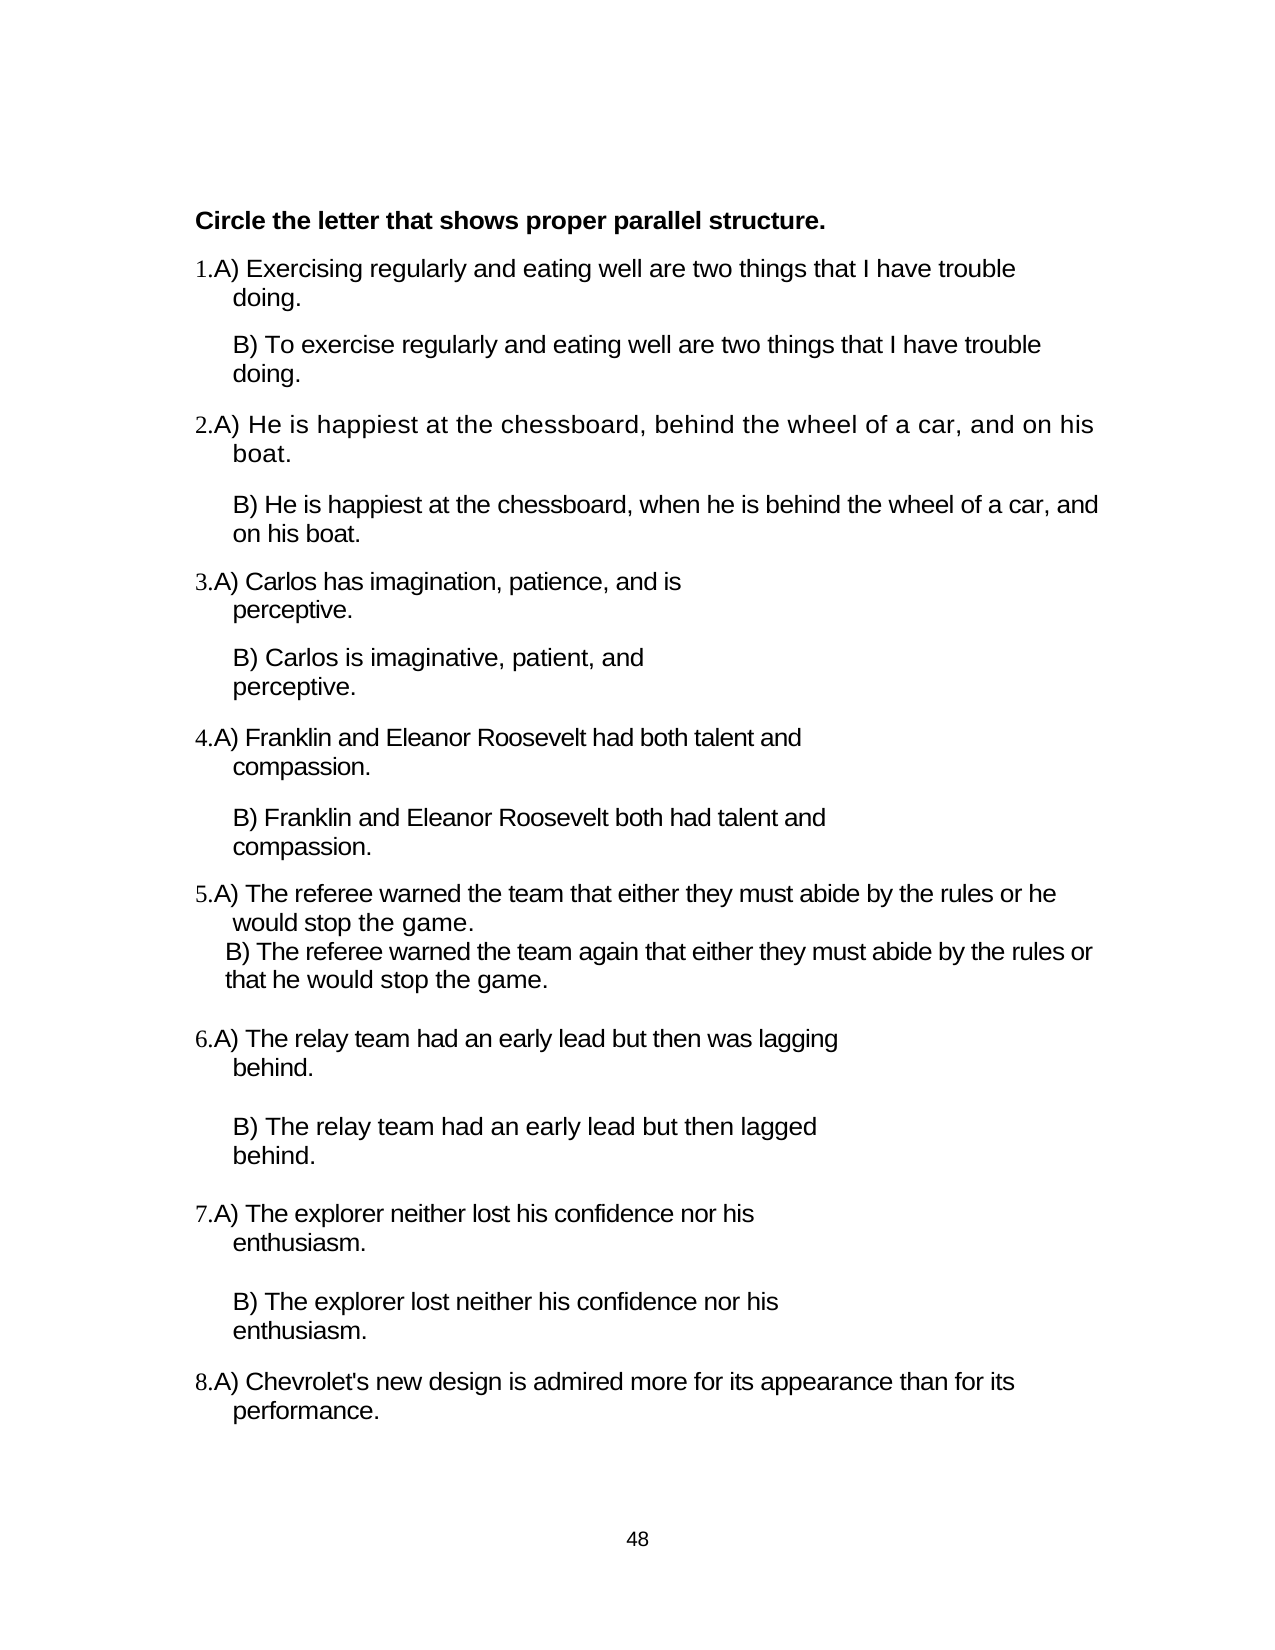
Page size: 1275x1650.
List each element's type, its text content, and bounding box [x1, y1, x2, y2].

text B) The relay team had an early lead but then lagged behind. [232, 1112, 877, 1169]
text Circle the letter that shows proper parallel structure. [195, 206, 1087, 235]
text B) The explorer lost neither his confidence nor his enthusiasm. [232, 1287, 855, 1344]
list A) Franklin and Eleanor Roosevelt had both talent and compassion. [195, 723, 900, 780]
list A) The relay team had an early lead but then was lagging behind. [195, 1024, 877, 1082]
text B) Franklin and Eleanor Roosevelt both had talent and compassion. [232, 803, 900, 860]
text B) The referee warned the team again that either they must abide by the rules or that he would stop the game. [225, 937, 1095, 994]
list A) The referee warned the team that either they must abide by the rules or he would stop the game. [195, 879, 1110, 937]
text B) Carlos is imaginative, patient, and perceptive. [232, 643, 772, 700]
list A) The explorer neither lost his confidence nor his enthusiasm. [195, 1199, 855, 1257]
text B) To exercise regularly and eating well are two things that I have trouble doing. [232, 330, 1042, 388]
list A) Carlos has imagination, patience, and is perceptive. [195, 566, 772, 624]
list A) Exercising regularly and eating well are two things that I have trouble doing. [195, 254, 1042, 311]
list A) Chevrolet's new design is admired more for its appearance than for its performance. [195, 1367, 1095, 1424]
list A) He is happiest at the chessboard, behind the wheel of a car, and on his boat. [195, 410, 1125, 468]
text B) He is happiest at the chessboard, when he is behind the wheel of a car, and on his boat. [232, 490, 1125, 548]
